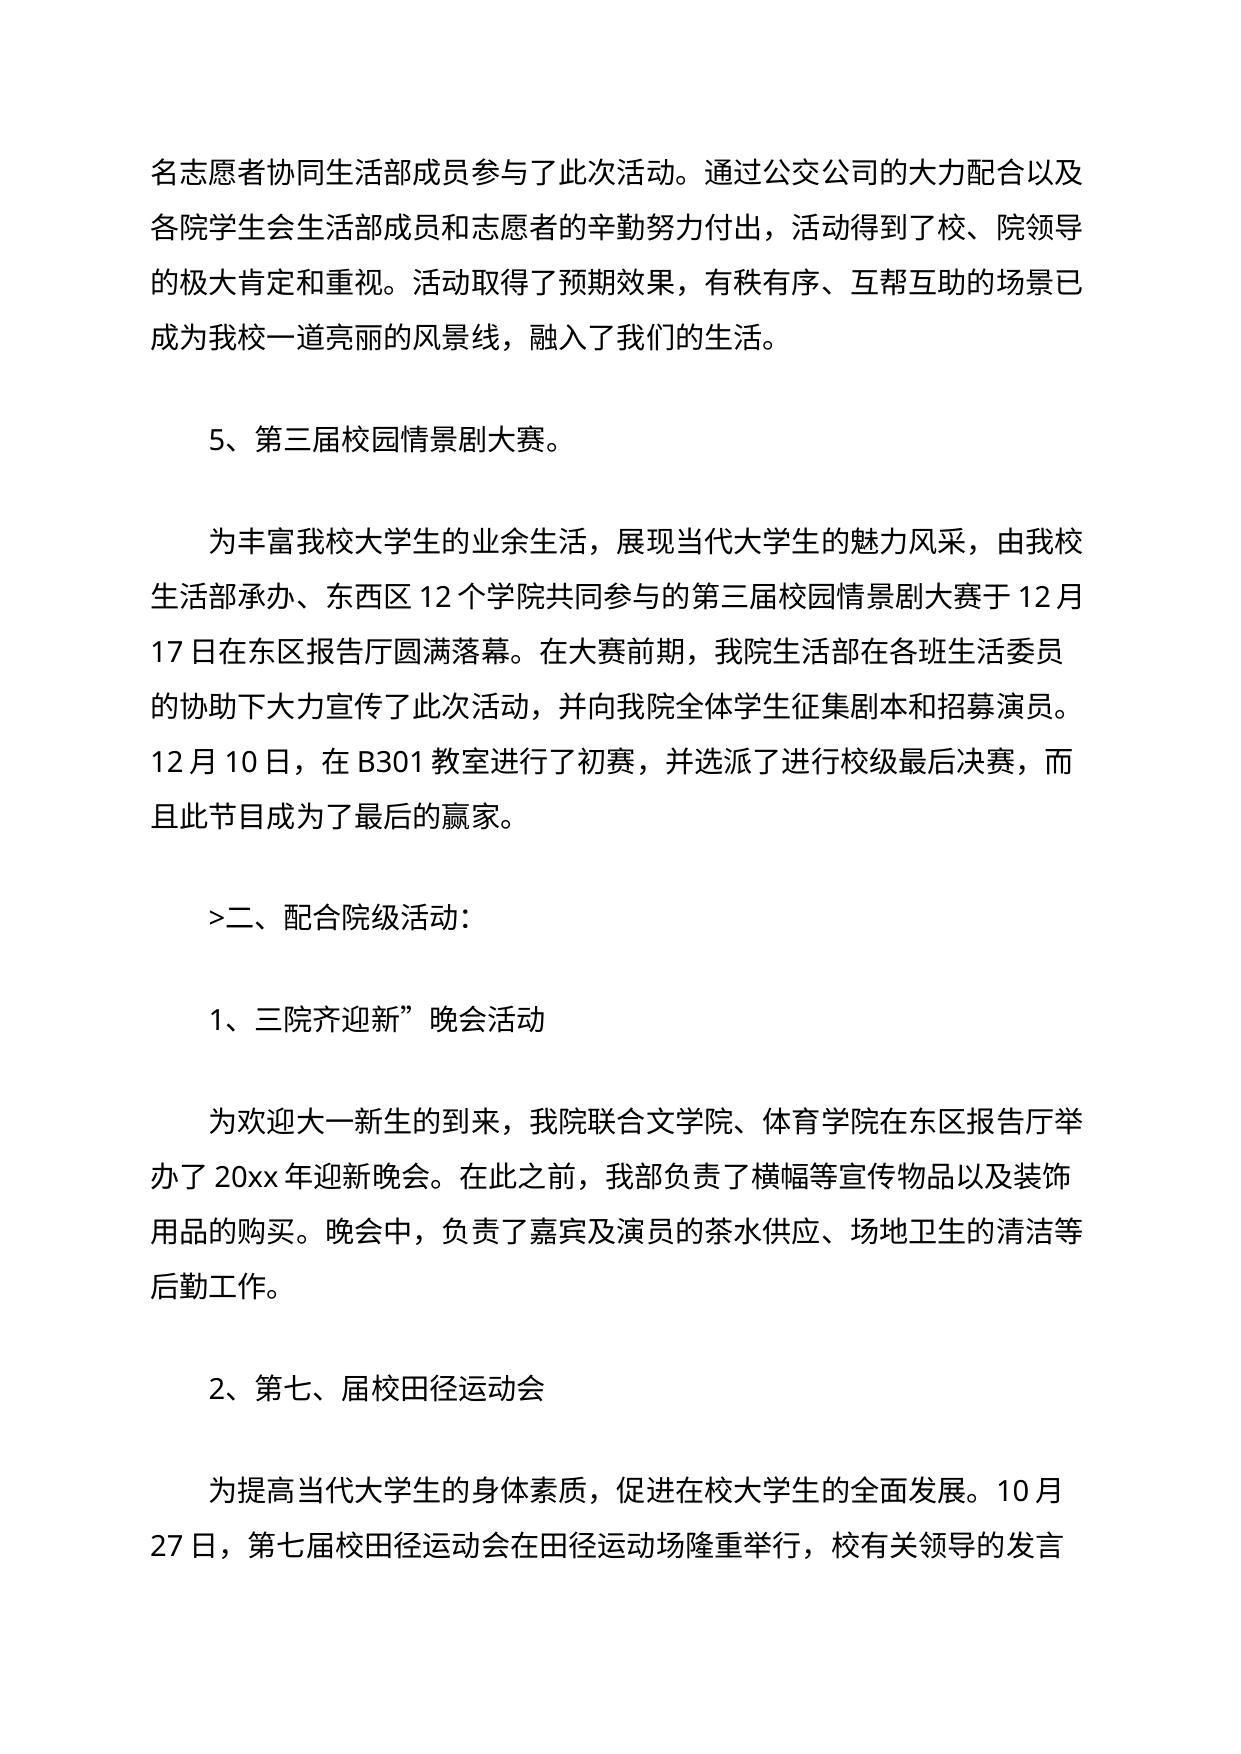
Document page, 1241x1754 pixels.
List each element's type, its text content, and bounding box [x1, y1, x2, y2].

text >二、配合院级活动： [150, 895, 1090, 937]
text 2、第七、届校田径运动会 [150, 1366, 1090, 1408]
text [150, 150, 1090, 357]
text 1、三院齐迎新”晚会活动 [150, 997, 1090, 1039]
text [150, 1467, 1090, 1565]
text 为丰富我校大学生的业余生活，展现当代大学生的魅力风采，由我校生活部承办、东西区12个学院共同参与的第三届校园情景剧大赛于12月17日在东区报告厅圆满落幕。在大赛前期，我院生活部在各班生活委员的协助下大力宣传了此次活动，并向我院全体学生征集剧本和招募演员。12月10日，在B301教室进行了初赛，并选派了进行校级最后决赛，而且此节目成为了最后的赢家。 [150, 518, 1090, 836]
text 为欢迎大一新生的到来，我院联合文学院、体育学院在东区报告厅举办了20xx年迎新晚会。在此之前，我部负责了横幅等宣传物品以及装饰用品的购买。晚会中，负责了嘉宾及演员的茶水供应、场地卫生的清洁等后勤工作。 [150, 1099, 1090, 1306]
text 5、第三届校园情景剧大赛。 [150, 416, 1090, 459]
